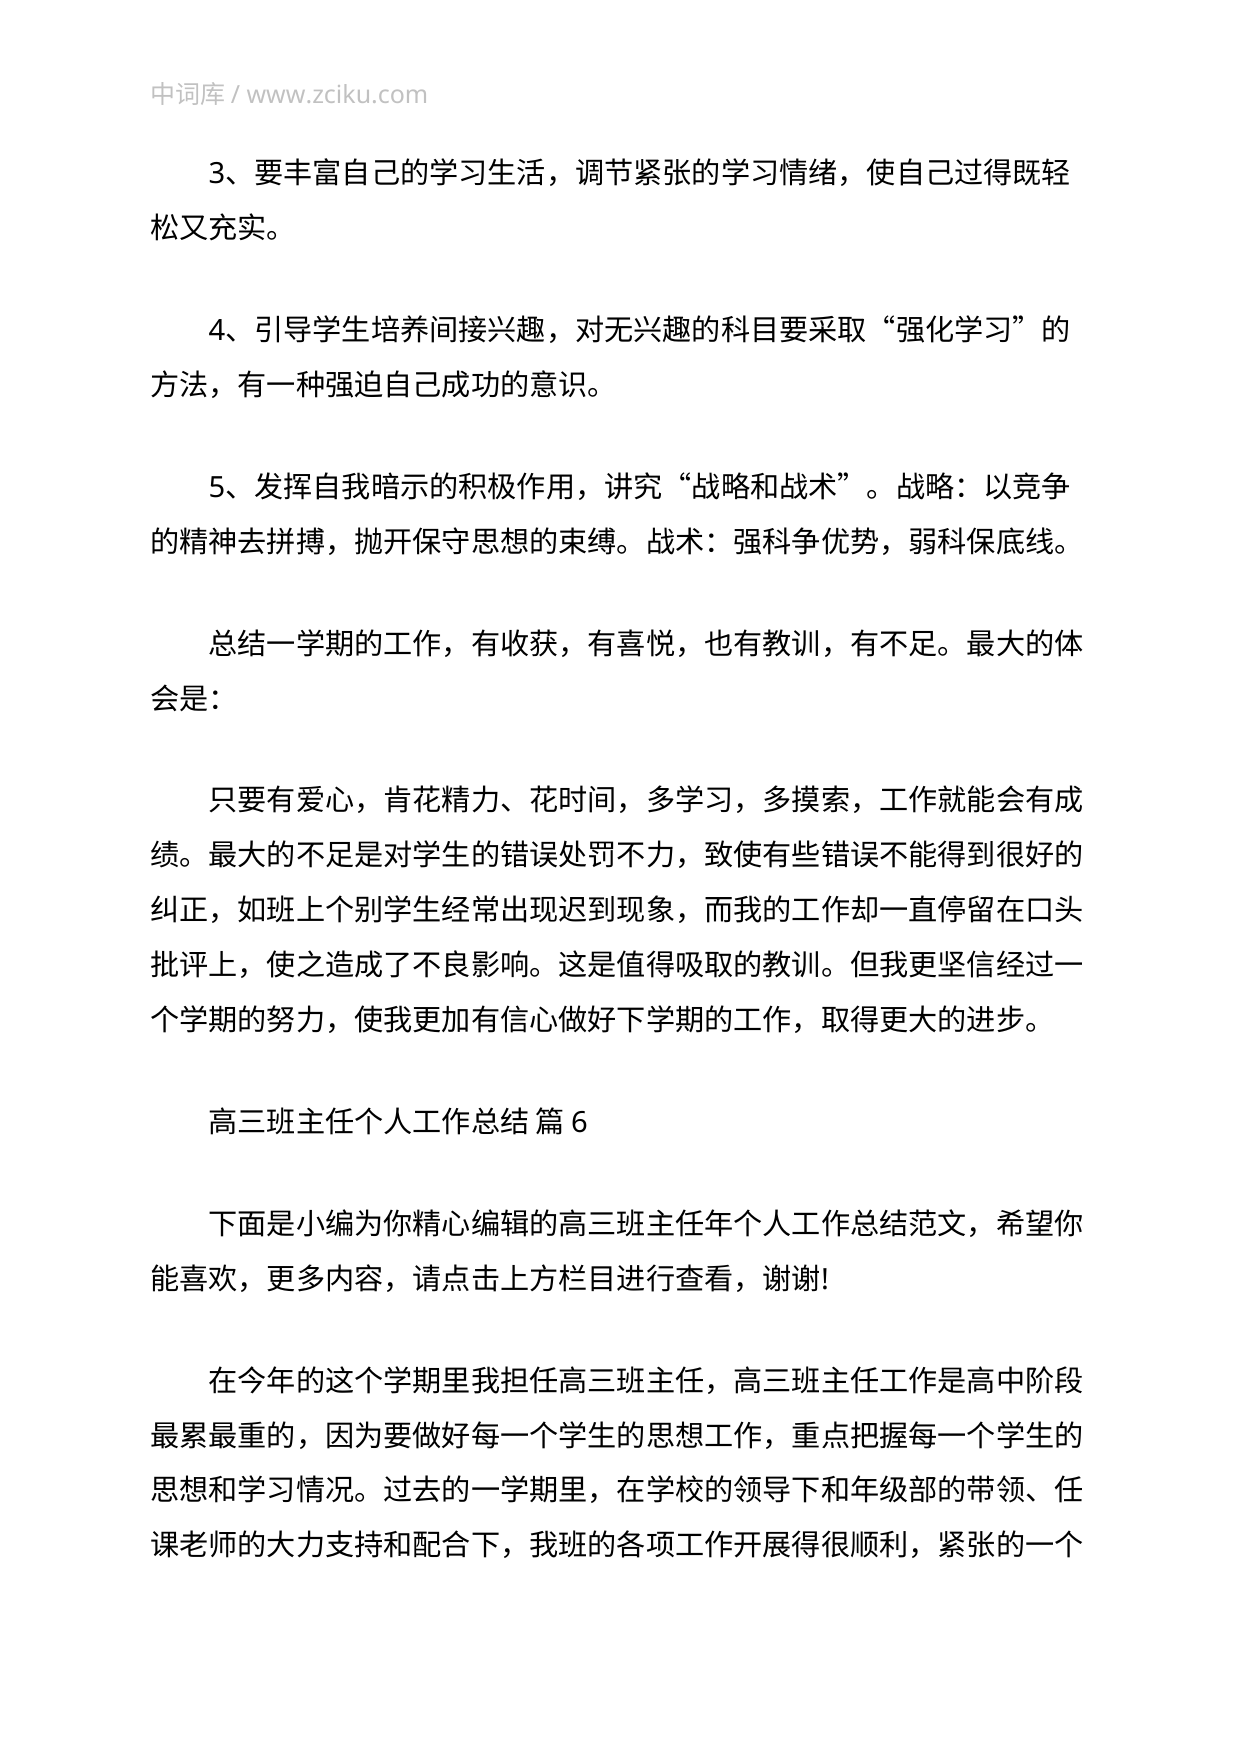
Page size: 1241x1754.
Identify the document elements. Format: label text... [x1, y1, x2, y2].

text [150, 1357, 1090, 1564]
text 4、引导学生培养间接兴趣，对无兴趣的科目要采取“强化学习”的方法，有一种强迫自己成功的意识。 [150, 307, 1090, 404]
text 3、要丰富自己的学习生活，调节紧张的学习情绪，使自己过得既轻松又充实。 [150, 150, 1090, 247]
text 高三班主任个人工作总结 篇6 [150, 1098, 1090, 1141]
text 下面是小编为你精心编辑的高三班主任年个人工作总结范文，希望你能喜欢，更多内容，请点击上方栏目进行查看，谢谢! [150, 1200, 1090, 1298]
text 只要有爱心，肯花精力、花时间，多学习，多摸索，工作就能会有成绩。最大的不足是对学生的错误处罚不力，致使有些错误不能得到很好的纠正，如班上个别学生经常出现迟到现象，而我的工作却一直停留在口头批评上，使之造成了不良影响。这是值得吸取的教训。但我更坚信经过一个学期的努力，使我更加有信心做好下学期的工作，取得更大的进步。 [150, 777, 1090, 1039]
text 5、发挥自我暗示的积极作用，讲究“战略和战术”。战略：以竞争的精神去拼搏，抛开保守思想的束缚。战术：强科争优势，弱科保底线。 [150, 463, 1090, 561]
text 总结一学期的工作，有收获，有喜悦，也有教训，有不足。最大的体会是： [150, 620, 1090, 717]
